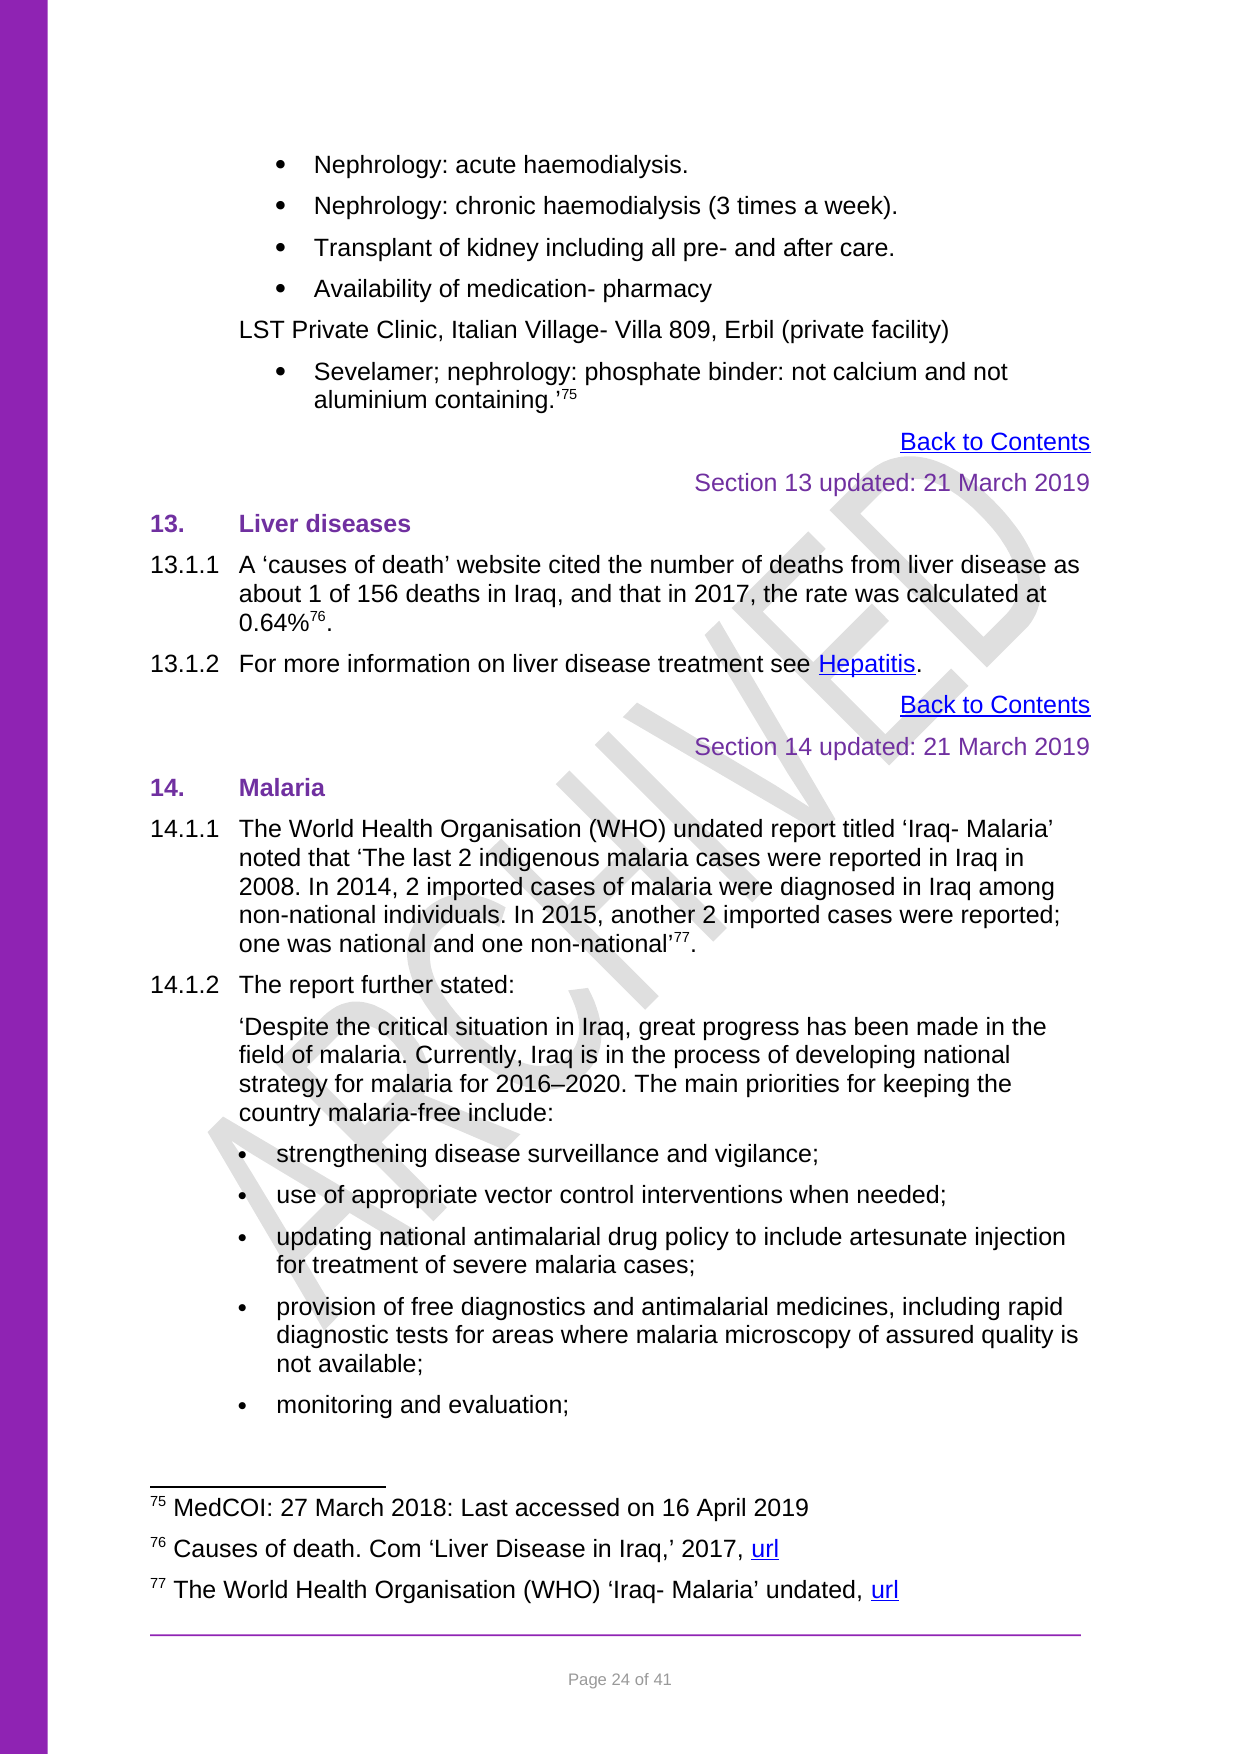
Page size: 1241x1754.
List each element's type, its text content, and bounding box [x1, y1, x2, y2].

list Transplant of kidney including all pre- and after care. [276, 233, 1090, 262]
list monitoring and evaluation; [239, 1391, 1090, 1419]
list use of appropriate vector control interventions when needed; [239, 1181, 1090, 1209]
text LST Private Clinic, Italian Village- Villa 809, Erbil (private facility) [239, 315, 1090, 344]
list The World Health Organisation (WHO) undated report titled ‘Iraq- Malaria’ noted that ‘The last 2 indigenous malaria cases were reported in Iraq in 2008. In 2014, 2 imported cases of malaria were diagnosed in Iraq among non-national individuals. In 2015, another 2 imported cases were reported; one was national and one non-national’. [150, 814, 1090, 958]
subtitle Liver diseases [150, 509, 1090, 538]
text Section 14 updated: 21 March 2019 [150, 732, 1090, 761]
subtitle Malaria [150, 773, 1090, 802]
list Sevelamer; nephrology: phosphate binder: not calcium and not aluminium containing.’ [276, 357, 1090, 414]
list Nephrology: acute haemodialysis. [276, 150, 1090, 179]
list Back to Contents [239, 427, 1090, 456]
text Section 13 updated: 21 March 2019 [150, 468, 1090, 497]
list A ‘causes of death’ website cited the number of deaths from liver disease as about 1 of 156 deaths in Iraq, and that in 2017, the rate was calculated at 0.64%. [150, 551, 1090, 637]
list The report further stated: [150, 971, 1090, 999]
list For more information on liver disease treatment see Hepatitis. [150, 649, 1090, 678]
list Availability of medication- pharmacy [276, 274, 1090, 303]
text ‘Despite the critical situation in Iraq, great progress has been made in the field of malaria. Currently, Iraq is in the process of developing national strategy for malaria for 2016–2020. The main priorities for keeping the country malaria-free include: [239, 1012, 1090, 1127]
list provision of free diagnostics and antimalarial medicines, including rapid diagnostic tests for areas where malaria microscopy of assured quality is not available; [239, 1292, 1090, 1378]
list Nephrology: chronic haemodialysis (3 times a week). [276, 191, 1090, 220]
list strengthening disease surveillance and vigilance; [239, 1139, 1090, 1168]
list updating national antimalarial drug policy to include artesunate injection for treatment of severe malaria cases; [239, 1222, 1090, 1279]
list Back to Contents [239, 691, 1090, 719]
